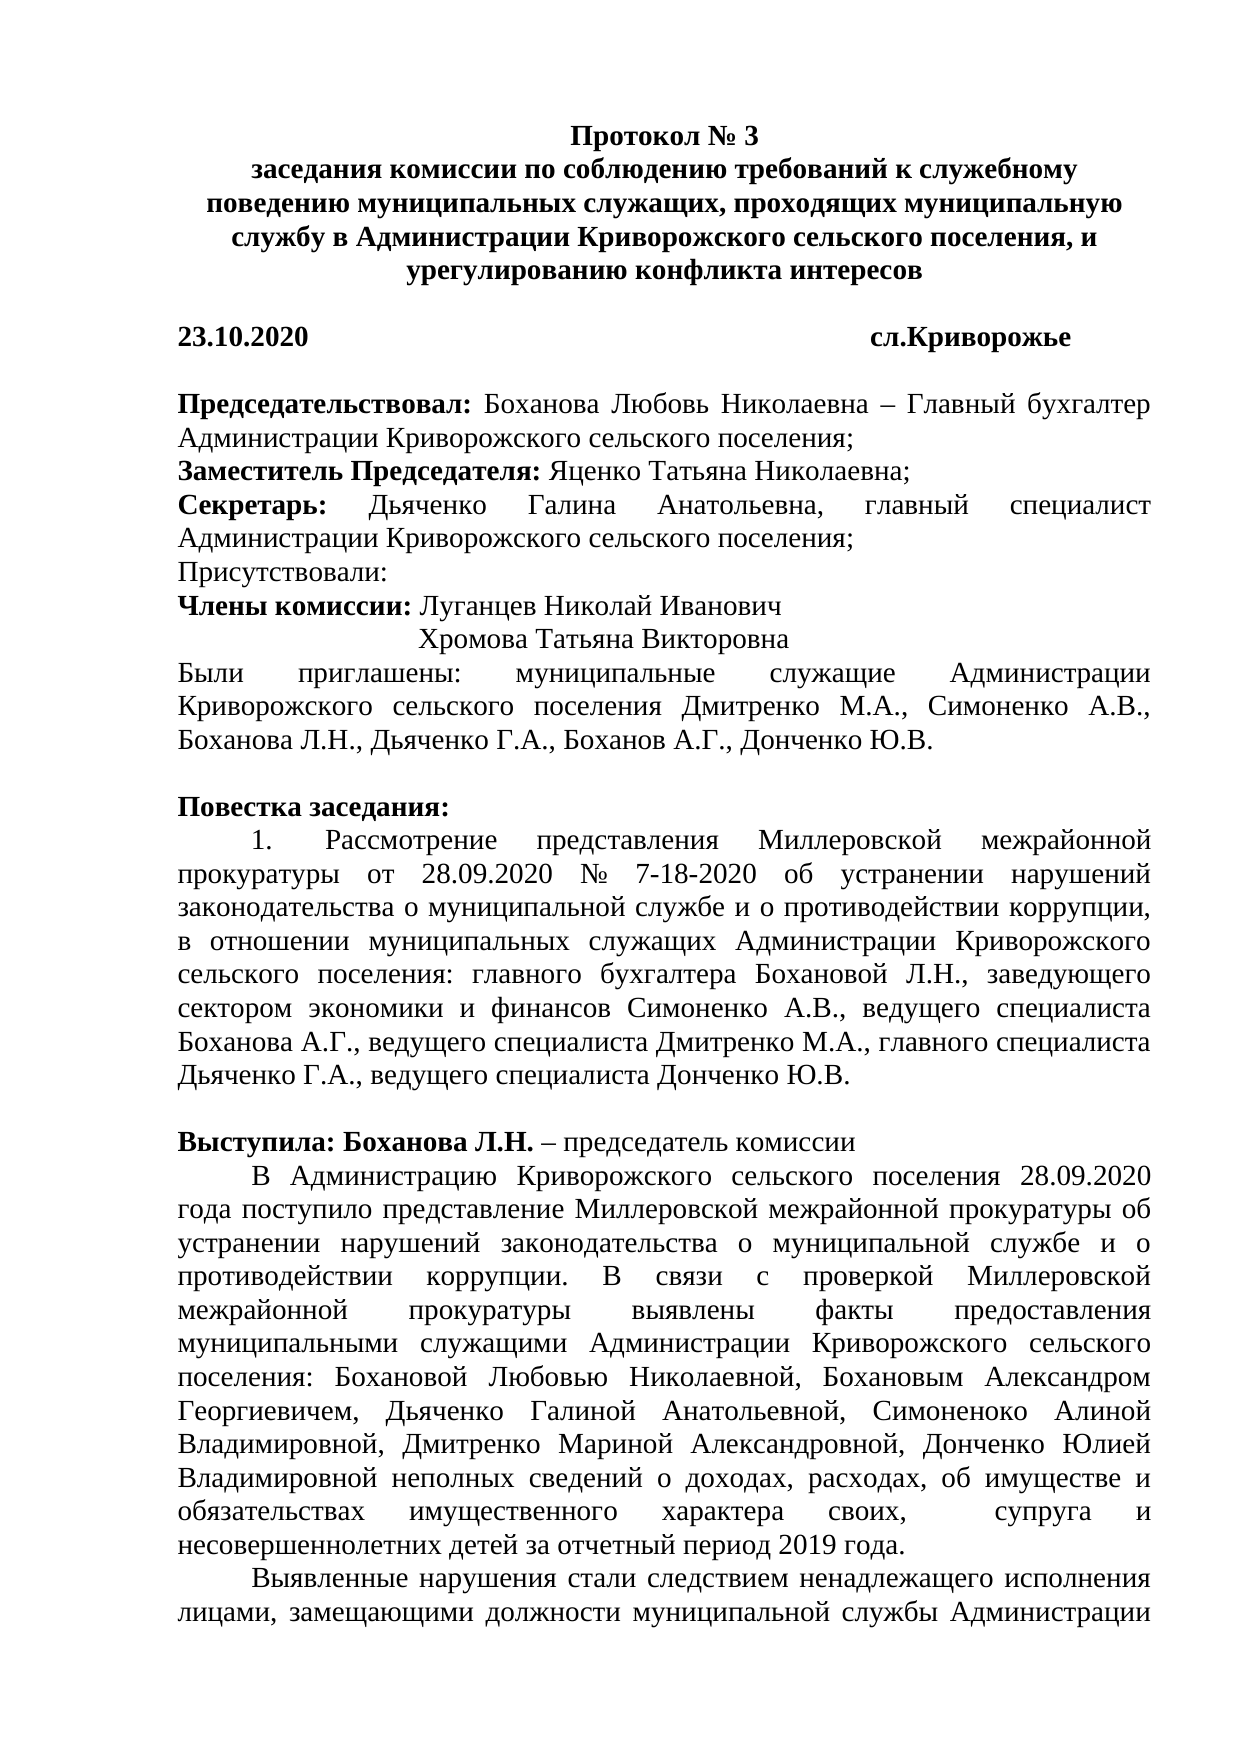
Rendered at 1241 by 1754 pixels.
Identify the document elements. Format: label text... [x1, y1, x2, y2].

text Были приглашены: муниципальные служащие Администрации Криворожского сельского поселения Дмитренко М.А., Симоненко А.В., Боханова Л.Н., Дьяченко Г.А., Боханов А.Г., Донченко Ю.В. [177, 655, 1152, 755]
text Выступила: Боханова Л.Н. – председатель комиссии [177, 1124, 1152, 1158]
text Повестка заседания: [177, 789, 1152, 822]
text Заместитель Председателя: Яценко Татьяна Николаевна; [177, 453, 1152, 487]
text В Администрацию Криворожского сельского поселения 28.09.2020 года поступило представление Миллеровской межрайонной прокуратуры об устранении нарушений законодательства о муниципальной службе и о противодействии коррупции. В связи с проверкой Миллеровской межрайонной прокуратуры выявлены факты предоставления муниципальными служащими Администрации Криворожского сельского поселения: Бохановой Любовью Николаевной, Бохановым Александром Георгиевичем, Дьяченко Галиной Анатольевной, Симоненоко Алиной Владимировной, Дмитренко Мариной Александровной, Донченко Юлией Владимировной неполных сведений о доходах, расходах, об имуществе и обязательствах имущественного характера своих, супруга и несовершеннолетних детей за отчетный период 2019 года. [177, 1158, 1152, 1560]
text Протокол № 3 [177, 118, 1152, 152]
text 23.10.2020 сл.Криворожье [177, 319, 1152, 353]
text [177, 1560, 1152, 1627]
text Хромова Татьяна Викторовна [177, 621, 1152, 655]
text заседания комиссии по соблюдению требований к служебному поведению муниципальных служащих, проходящих муниципальную службу в Администрации Криворожского сельского поселения, и урегулированию конфликта интересов [177, 152, 1152, 286]
text Секретарь: Дьяченко Галина Анатольевна, главный специалист Администрации Криворожского сельского поселения; [177, 487, 1152, 554]
text Председательствовал: Боханова Любовь Николаевна – Главный бухгалтер Администрации Криворожского сельского поселения; [177, 386, 1152, 453]
text Члены комиссии: Луганцев Николай Иванович [177, 588, 1152, 621]
text Присутствовали: [177, 554, 1152, 588]
list Рассмотрение представления Миллеровской межрайонной прокуратуры от 28.09.2020 № 7-18-2020 об устранении нарушений законодательства о муниципальной службе и о противодействии коррупции, в отношении муниципальных служащих Администрации Криворожского сельского поселения: главного бухгалтера Бохановой Л.Н., заведующего сектором экономики и финансов Симоненко А.В., ведущего специалиста Боханова А.Г., ведущего специалиста Дмитренко М.А., главного специалиста Дьяченко Г.А., ведущего специалиста Донченко Ю.В. [177, 822, 1152, 1091]
